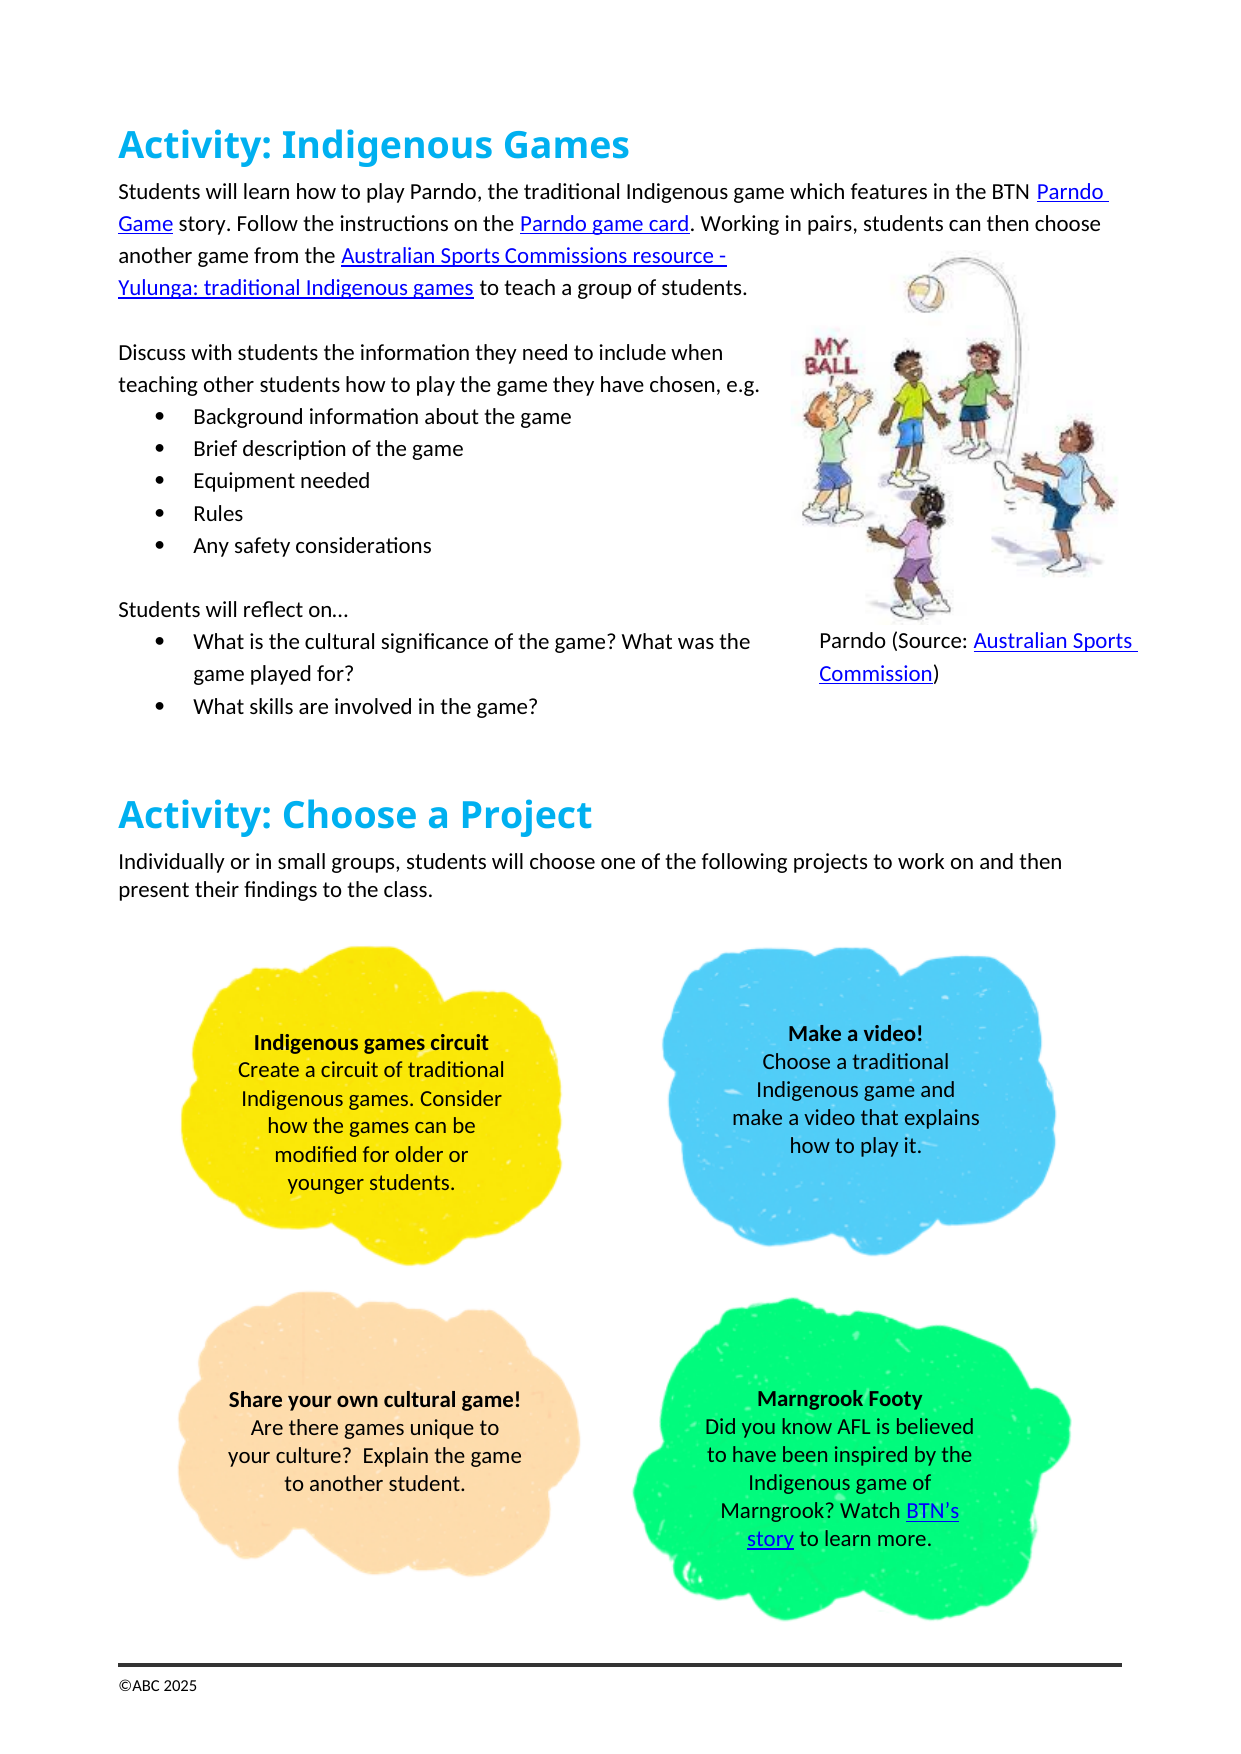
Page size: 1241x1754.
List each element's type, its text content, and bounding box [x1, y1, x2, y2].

text Students will learn how to play Parndo, the traditional Indigenous game which features in the BTN Parndo Game story. Follow the instructions on the Parndo game card. Working in pairs, students can then choose another game from the Australian Sports Commissions resource - Yulunga: traditional Indigenous games to teach a group of students. [118, 177, 1122, 301]
text Individually or in small groups, students will choose one of the following projects to work on and then present their findings to the class. [118, 847, 1122, 903]
list Equipment needed [156, 466, 790, 494]
list What skills are involved in the game? [156, 692, 1122, 720]
picture [790, 250, 1119, 625]
list What is the cultural significance of the game? What was the game played for? [156, 627, 1122, 688]
list Any safety considerations [156, 531, 790, 559]
subtitle Activity: Indigenous Games [118, 118, 1122, 169]
subtitle Activity: Choose a Project [118, 788, 1122, 839]
list Background information about the game [156, 402, 790, 430]
list Rules [156, 499, 790, 527]
text Discuss with students the information they need to include when teaching other students how to play the game they have chosen, e.g. [118, 338, 790, 398]
list Brief description of the game [156, 434, 790, 462]
picture [163, 935, 1078, 1623]
text Students will reflect on… [118, 595, 790, 623]
